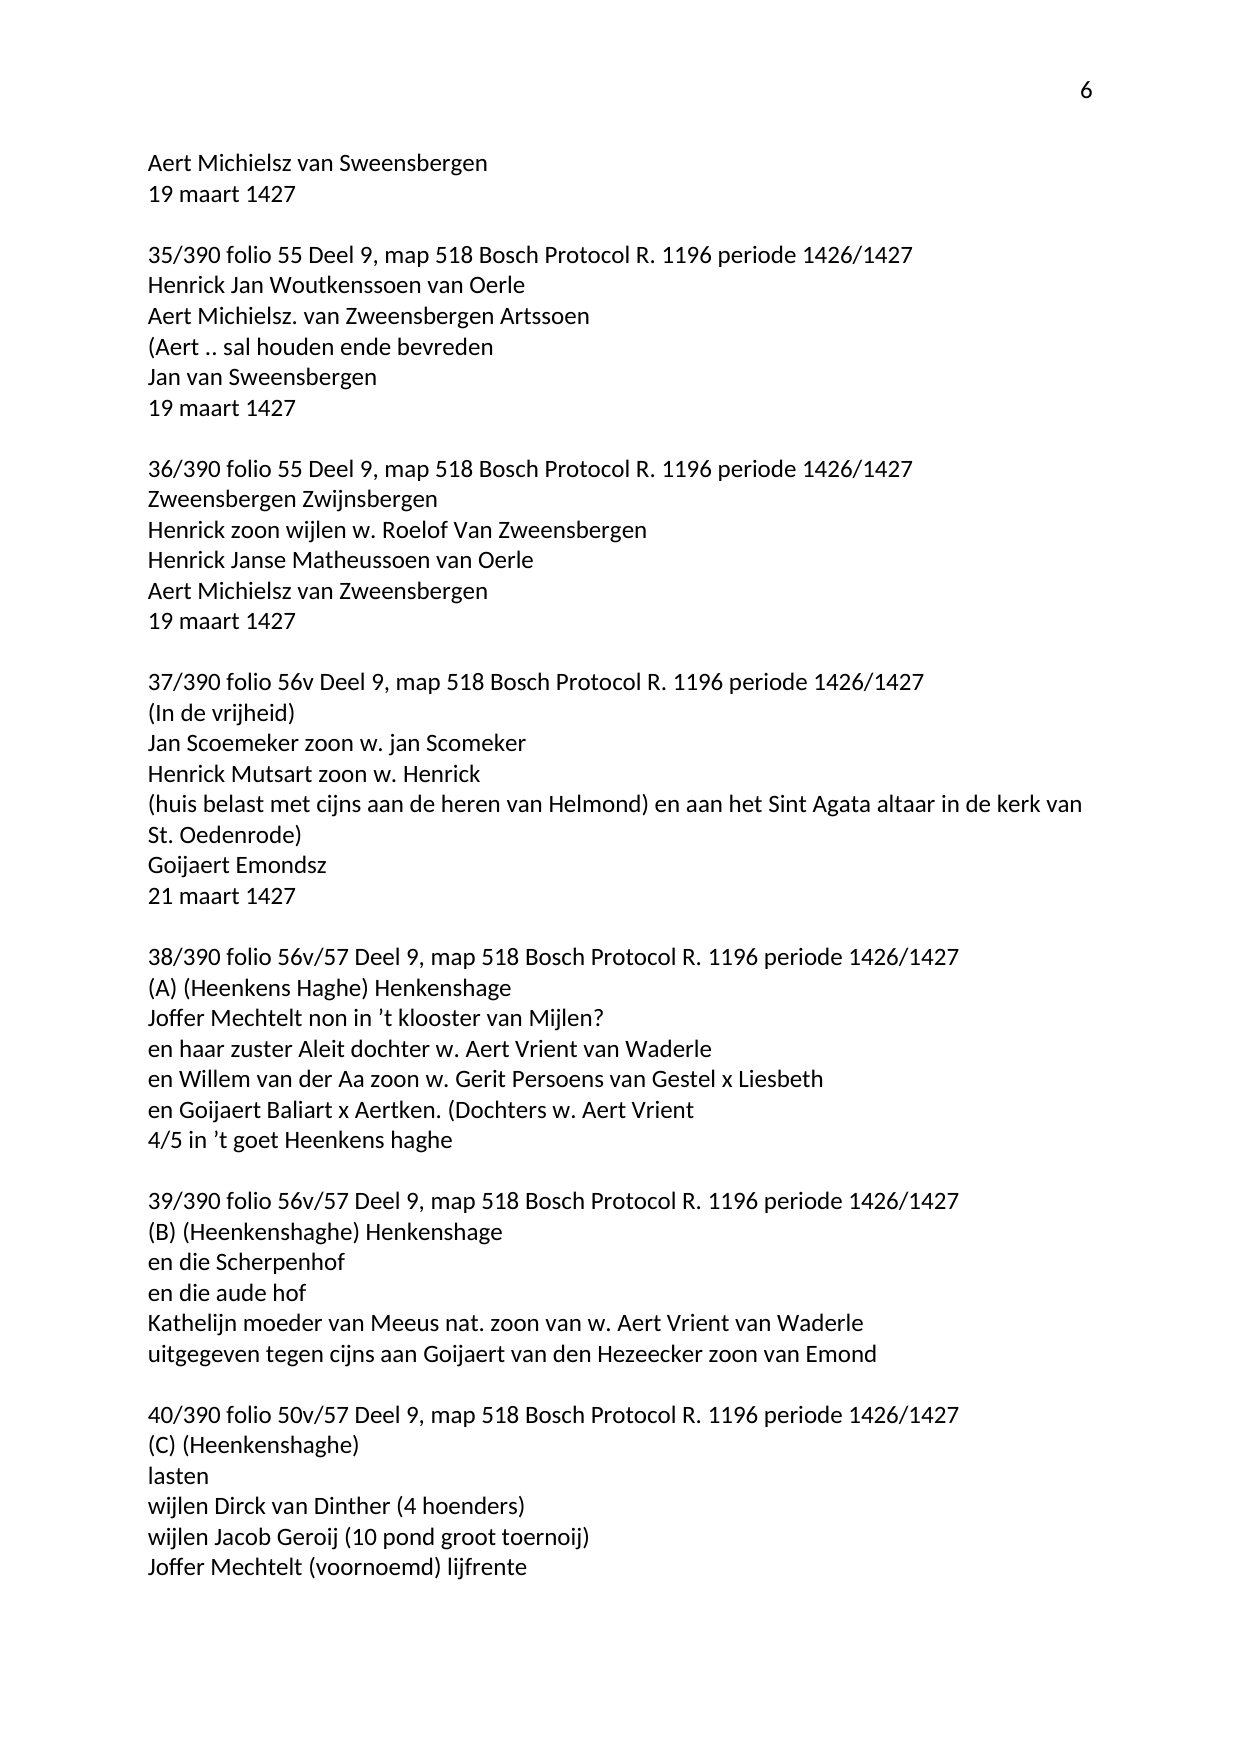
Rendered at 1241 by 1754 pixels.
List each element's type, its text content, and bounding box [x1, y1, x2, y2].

text (C) (Heenkenshaghe) [148, 1429, 1093, 1460]
text Aert Michielsz van Zweensbergen [148, 575, 1093, 605]
text en Goijaert Baliart x Aertken. (Dochters w. Aert Vrient [148, 1094, 1093, 1124]
text Joffer Mechtelt (voornoemd) lijfrente [148, 1552, 1093, 1582]
text Henrick Jan Woutkenssoen van Oerle [148, 270, 1093, 300]
text 19 maart 1427 [148, 178, 1093, 209]
text 40/390 folio 50v/57 Deel 9, map 518 Bosch Protocol R. 1196 periode 1426/1427 [148, 1399, 1093, 1429]
text 36/390 folio 55 Deel 9, map 518 Bosch Protocol R. 1196 periode 1426/1427 [148, 453, 1093, 483]
text uitgegeven tegen cijns aan Goijaert van den Hezeecker zoon van Emond [148, 1338, 1093, 1368]
text (Aert .. sal houden ende bevreden [148, 331, 1093, 361]
text Henrick Janse Matheussoen van Oerle [148, 544, 1093, 575]
text Henrick zoon wijlen w. Roelof Van Zweensbergen [148, 514, 1093, 544]
text wijlen Dirck van Dinther (4 hoenders) [148, 1491, 1093, 1521]
text 38/390 folio 56v/57 Deel 9, map 518 Bosch Protocol R. 1196 periode 1426/1427 [148, 941, 1093, 972]
text 21 maart 1427 [148, 880, 1093, 911]
text Kathelijn moeder van Meeus nat. zoon van w. Aert Vrient van Waderle [148, 1307, 1093, 1338]
text wijlen Jacob Geroij (10 pond groot toernoij) [148, 1521, 1093, 1552]
text Jan van Sweensbergen [148, 361, 1093, 392]
text lasten [148, 1460, 1093, 1491]
text 39/390 folio 56v/57 Deel 9, map 518 Bosch Protocol R. 1196 periode 1426/1427 [148, 1185, 1093, 1216]
text 19 maart 1427 [148, 392, 1093, 422]
text en Willem van der Aa zoon w. Gerit Persoens van Gestel x Liesbeth [148, 1063, 1093, 1094]
text (B) (Heenkenshaghe) Henkenshage [148, 1216, 1093, 1246]
text Aert Michielsz. van Zweensbergen Artssoen [148, 300, 1093, 331]
text Jan Scoemeker zoon w. jan Scomeker [148, 727, 1093, 758]
text (A) (Heenkens Haghe) Henkenshage [148, 972, 1093, 1002]
text 37/390 folio 56v Deel 9, map 518 Bosch Protocol R. 1196 periode 1426/1427 [148, 666, 1093, 697]
text (huis belast met cijns aan de heren van Helmond) en aan het Sint Agata altaar in de kerk van St. Oedenrode) [148, 788, 1093, 849]
text 4/5 in ’t goet Heenkens haghe [148, 1124, 1093, 1155]
text (In de vrijheid) [148, 697, 1093, 727]
text en die aude hof [148, 1277, 1093, 1307]
text Henrick Mutsart zoon w. Henrick [148, 758, 1093, 788]
text Zweensbergen Zwijnsbergen [148, 483, 1093, 514]
text 35/390 folio 55 Deel 9, map 518 Bosch Protocol R. 1196 periode 1426/1427 [148, 239, 1093, 270]
text Joffer Mechtelt non in ’t klooster van Mijlen? [148, 1002, 1093, 1033]
text 19 maart 1427 [148, 605, 1093, 636]
text en die Scherpenhof [148, 1246, 1093, 1277]
text Aert Michielsz van Sweensbergen [148, 148, 1093, 178]
text Goijaert Emondsz [148, 849, 1093, 880]
text en haar zuster Aleit dochter w. Aert Vrient van Waderle [148, 1033, 1093, 1063]
